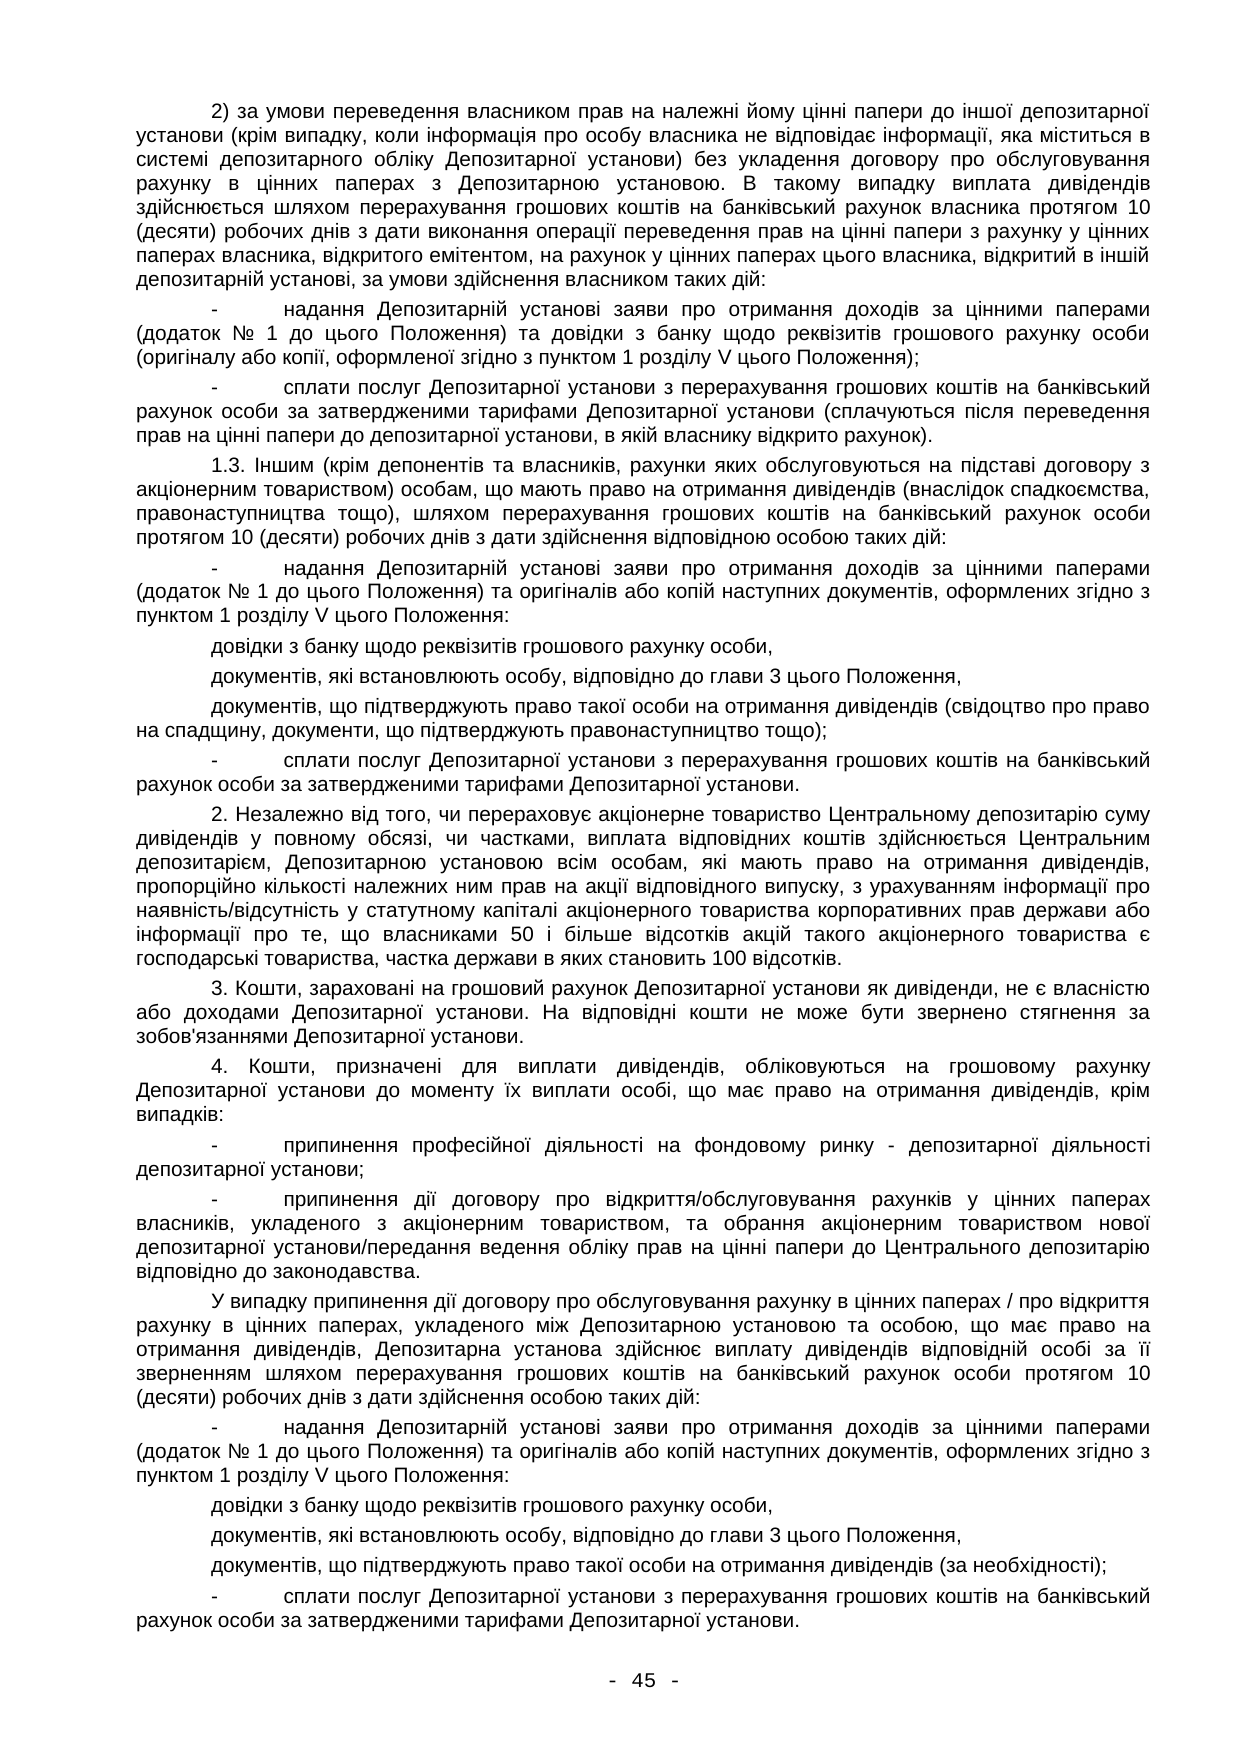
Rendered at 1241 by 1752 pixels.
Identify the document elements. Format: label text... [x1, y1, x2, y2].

text - сплати послуг Депозитарної установи з перерахування грошових коштів на банківський рахунок особи за затвердженими тарифами Депозитарної установи. [136, 748, 1152, 796]
text 1.3. Іншим (крім депонентів та власників, рахунки яких обслуговуються на підставі договору з акціонерним товариством) особам, що мають право на отримання дивідендів (внаслідок спадкоємства, правонаступництва тощо), шляхом перерахування грошових коштів на банківський рахунок особи протягом 10 (десяти) робочих днів з дати здійснення відповідною особою таких дій: [136, 453, 1152, 549]
text - сплати послуг Депозитарної установи з перерахування грошових коштів на банківський рахунок особи за затвердженими тарифами Депозитарної установи. [136, 1583, 1152, 1631]
text документів, які встановлюють особу, відповідно до глави 3 цього Положення, [136, 1523, 1152, 1547]
text довідки з банку щодо реквізитів грошового рахунку особи, [136, 1493, 1152, 1517]
text 4. Кошти, призначені для виплати дивідендів, обліковуються на грошовому рахунку Депозитарної установи до моменту їх виплати особі, що має право на отримання дивідендів, крім випадків: [136, 1054, 1152, 1126]
text документів, що підтверджують право такої особи на отримання дивідендів (за необхідності); [136, 1553, 1152, 1577]
text У випадку припинення дії договору про обслуговування рахунку в цінних паперах / про відкриття рахунку в цінних паперах, укладеного між Депозитарною установою та особою, що має право на отримання дивідендів, Депозитарна установа здійснює виплату дивідендів відповідній особі за її зверненням шляхом перерахування грошових коштів на банківський рахунок особи протягом 10 (десяти) робочих днів з дати здійснення особою таких дій: [136, 1289, 1152, 1408]
text 3. Кошти, зараховані на грошовий рахунок Депозитарної установи як дивіденди, не є власністю або доходами Депозитарної установи. На відповідні кошти не може бути звернено стягнення за зобов'язаннями Депозитарної установи. [136, 976, 1152, 1048]
text 2) за умови переведення власником прав на належні йому цінні папери до іншої депозитарної установи (крім випадку, коли інформація про особу власника не відповідає інформації, яка міститься в системі депозитарного обліку Депозитарної установи) без укладення договору про обслуговування рахунку в цінних паперах з Депозитарною установою. В такому випадку виплата дивідендів здійснюється шляхом перерахування грошових коштів на банківський рахунок власника протягом 10 (десяти) робочих днів з дати виконання операції переведення прав на цінні папери з рахунку у цінних паперах власника, відкритого емітентом, на рахунок у цінних паперах цього власника, відкритий в іншій депозитарній установі, за умови здійснення власником таких дій: [136, 99, 1152, 291]
text - припинення дії договору про відкриття/обслуговування рахунків у цінних паперах власників, укладеного з акціонерним товариством, та обрання акціонерним товариством нової депозитарної установи/передання ведення обліку прав на цінні папери до Центрального депозитарію відповідно до законодавства. [136, 1187, 1152, 1282]
text документів, що підтверджують право такої особи на отримання дивідендів (свідоцтво про право на спадщину, документи, що підтверджують правонаступництво тощо); [136, 694, 1152, 742]
text документів, які встановлюють особу, відповідно до глави 3 цього Положення, [136, 664, 1152, 688]
text 2. Незалежно від того, чи перераховує акціонерне товариство Центральному депозитарію суму дивідендів у повному обсязі, чи частками, виплата відповідних коштів здійснюється Центральним депозитарієм, Депозитарною установою всім особам, які мають право на отримання дивідендів, пропорційно кількості належних ним прав на акції відповідного випуску, з урахуванням інформації про наявність/відсутність у статутному капіталі акціонерного товариства корпоративних прав держави або інформації про те, що власниками 50 і більше відсотків акцій такого акціонерного товариства є господарські товариства, частка держави в яких становить 100 відсотків. [136, 802, 1152, 970]
text - надання Депозитарній установі заяви про отримання доходів за цінними паперами (додаток № 1 до цього Положення) та оригіналів або копій наступних документів, оформлених згідно з пунктом 1 розділу V цього Положення: [136, 1415, 1152, 1487]
text - сплати послуг Депозитарної установи з перерахування грошових коштів на банківський рахунок особи за затвердженими тарифами Депозитарної установи (сплачуються після переведення прав на цінні папери до депозитарної установи, в якій власнику відкрито рахунок). [136, 375, 1152, 447]
text - припинення професійної діяльності на фондовому ринку - депозитарної діяльності депозитарної установи; [136, 1132, 1152, 1180]
text довідки з банку щодо реквізитів грошового рахунку особи, [136, 633, 1152, 657]
text - надання Депозитарній установі заяви про отримання доходів за цінними паперами (додаток № 1 до цього Положення) та оригіналів або копій наступних документів, оформлених згідно з пунктом 1 розділу V цього Положення: [136, 555, 1152, 627]
text - надання Депозитарній установі заяви про отримання доходів за цінними паперами (додаток № 1 до цього Положення) та довідки з банку щодо реквізитів грошового рахунку особи (оригіналу або копії, оформленої згідно з пунктом 1 розділу V цього Положення); [136, 297, 1152, 369]
